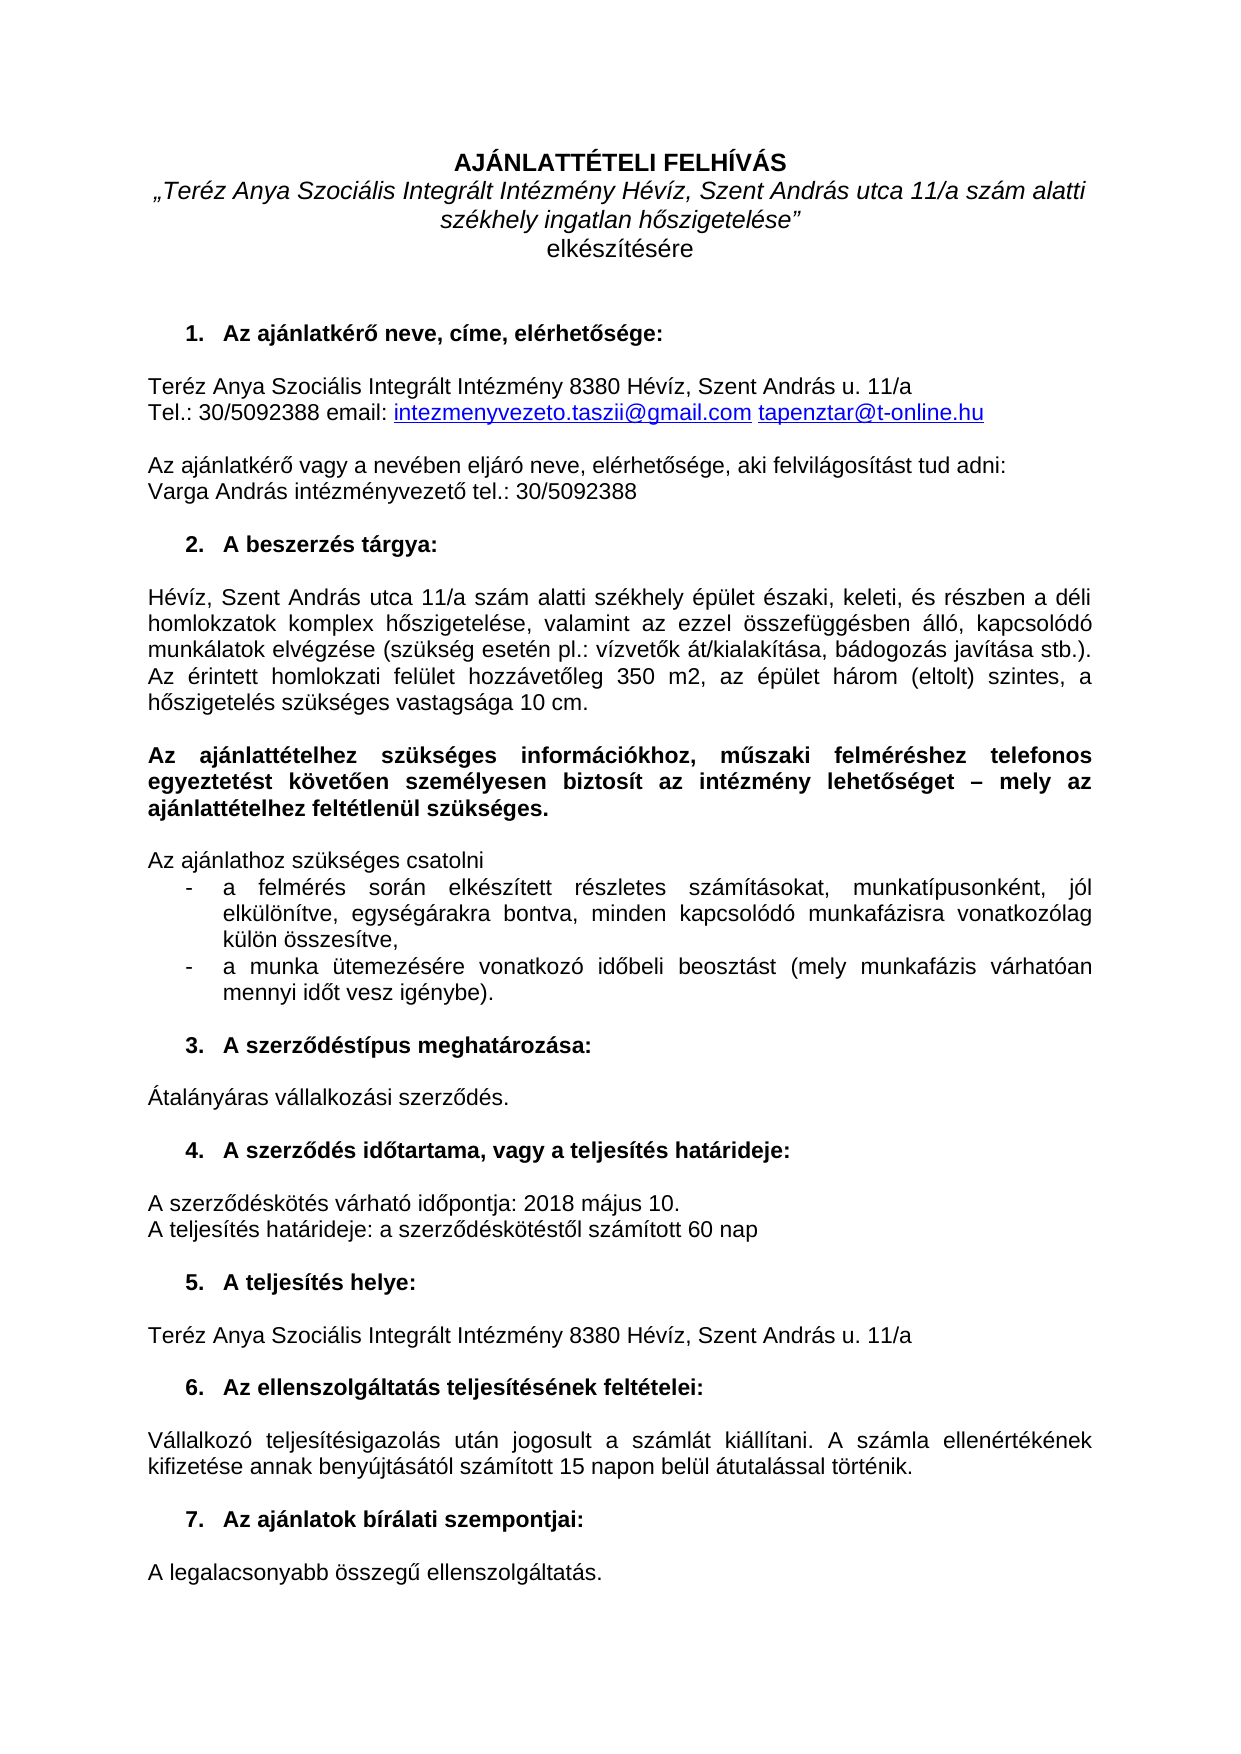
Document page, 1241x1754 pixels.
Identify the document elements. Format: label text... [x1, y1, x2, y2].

text AJÁNLATTÉTELI FELHÍVÁS [148, 148, 1093, 176]
text A szerződéskötés várható időpontja: 2018 május 10. [148, 1190, 1093, 1216]
list a munka ütemezésére vonatkozó időbeli beosztást (mely munkafázis várhatóan mennyi időt vesz igénybe). [185, 953, 1093, 1005]
text A teljesítés határideje: a szerződéskötéstől számított 60 nap [148, 1216, 1093, 1242]
list Az ellenszolgáltatás teljesítésének feltételei: [185, 1374, 1093, 1401]
text Az ajánlattételhez szükséges információkhoz, műszaki felméréshez telefonos egyeztetést követően személyesen biztosít az intézmény lehetőséget – mely az ajánlattételhez feltétlenül szükséges. [148, 742, 1093, 821]
text A legalacsonyabb összegű ellenszolgáltatás. [148, 1559, 1093, 1585]
text Vállalkozó teljesítésigazolás után jogosult a számlát kiállítani. A számla ellenértékének kifizetése annak benyújtásától számított 15 napon belül átutalással történik. [148, 1427, 1093, 1480]
list A szerződés időtartama, vagy a teljesítés határideje: [185, 1137, 1093, 1163]
text elkészítésére [148, 234, 1093, 263]
list Az ajánlatkérő neve, címe, elérhetősége: [185, 320, 1093, 346]
text Az ajánlatkérő vagy a nevében eljáró neve, elérhetősége, aki felvilágosítást tud adni: [148, 452, 1093, 478]
text Varga András intézményvezető tel.: 30/5092388 [148, 478, 1093, 504]
text „Teréz Anya Szociális Integrált Intézmény Hévíz, Szent András utca 11/a szám alatti székhely ingatlan hőszigetelése” [148, 176, 1093, 234]
list a felmérés során elkészített részletes számításokat, munkatípusonként, jól elkülönítve, egységárakra bontva, minden kapcsolódó munkafázisra vonatkozólag külön összesítve, [185, 873, 1093, 953]
text Teréz Anya Szociális Integrált Intézmény 8380 Hévíz, Szent András u. 11/a [148, 1322, 1093, 1348]
text Teréz Anya Szociális Integrált Intézmény 8380 Hévíz, Szent András u. 11/a [148, 373, 1093, 399]
list A teljesítés helye: [185, 1269, 1093, 1295]
list A szerződéstípus meghatározása: [185, 1032, 1093, 1058]
text Hévíz, Szent András utca 11/a szám alatti székhely épület északi, keleti, és részben a déli homlokzatok komplex hőszigetelése, valamint az ezzel összefüggésben álló, kapcsolódó munkálatok elvégzése (szükség esetén pl.: vízvetők át/kialakítása, bádogozás javítása stb.). Az érintett homlokzati felület hozzávetőleg 350 m2, az épület három (eltolt) szintes, a hőszigetelés szükséges vastagsága 10 cm. [148, 584, 1093, 715]
list Az ajánlatok bírálati szempontjai: [185, 1506, 1093, 1532]
text Az ajánlathoz szükséges csatolni [148, 847, 1093, 873]
text Átalányáras vállalkozási szerződés. [148, 1084, 1093, 1111]
text Tel.: 30/5092388 email: intezmenyvezeto.taszii@gmail.com tapenztar@t-online.hu [148, 399, 1093, 426]
list A beszerzés tárgya: [185, 531, 1093, 557]
